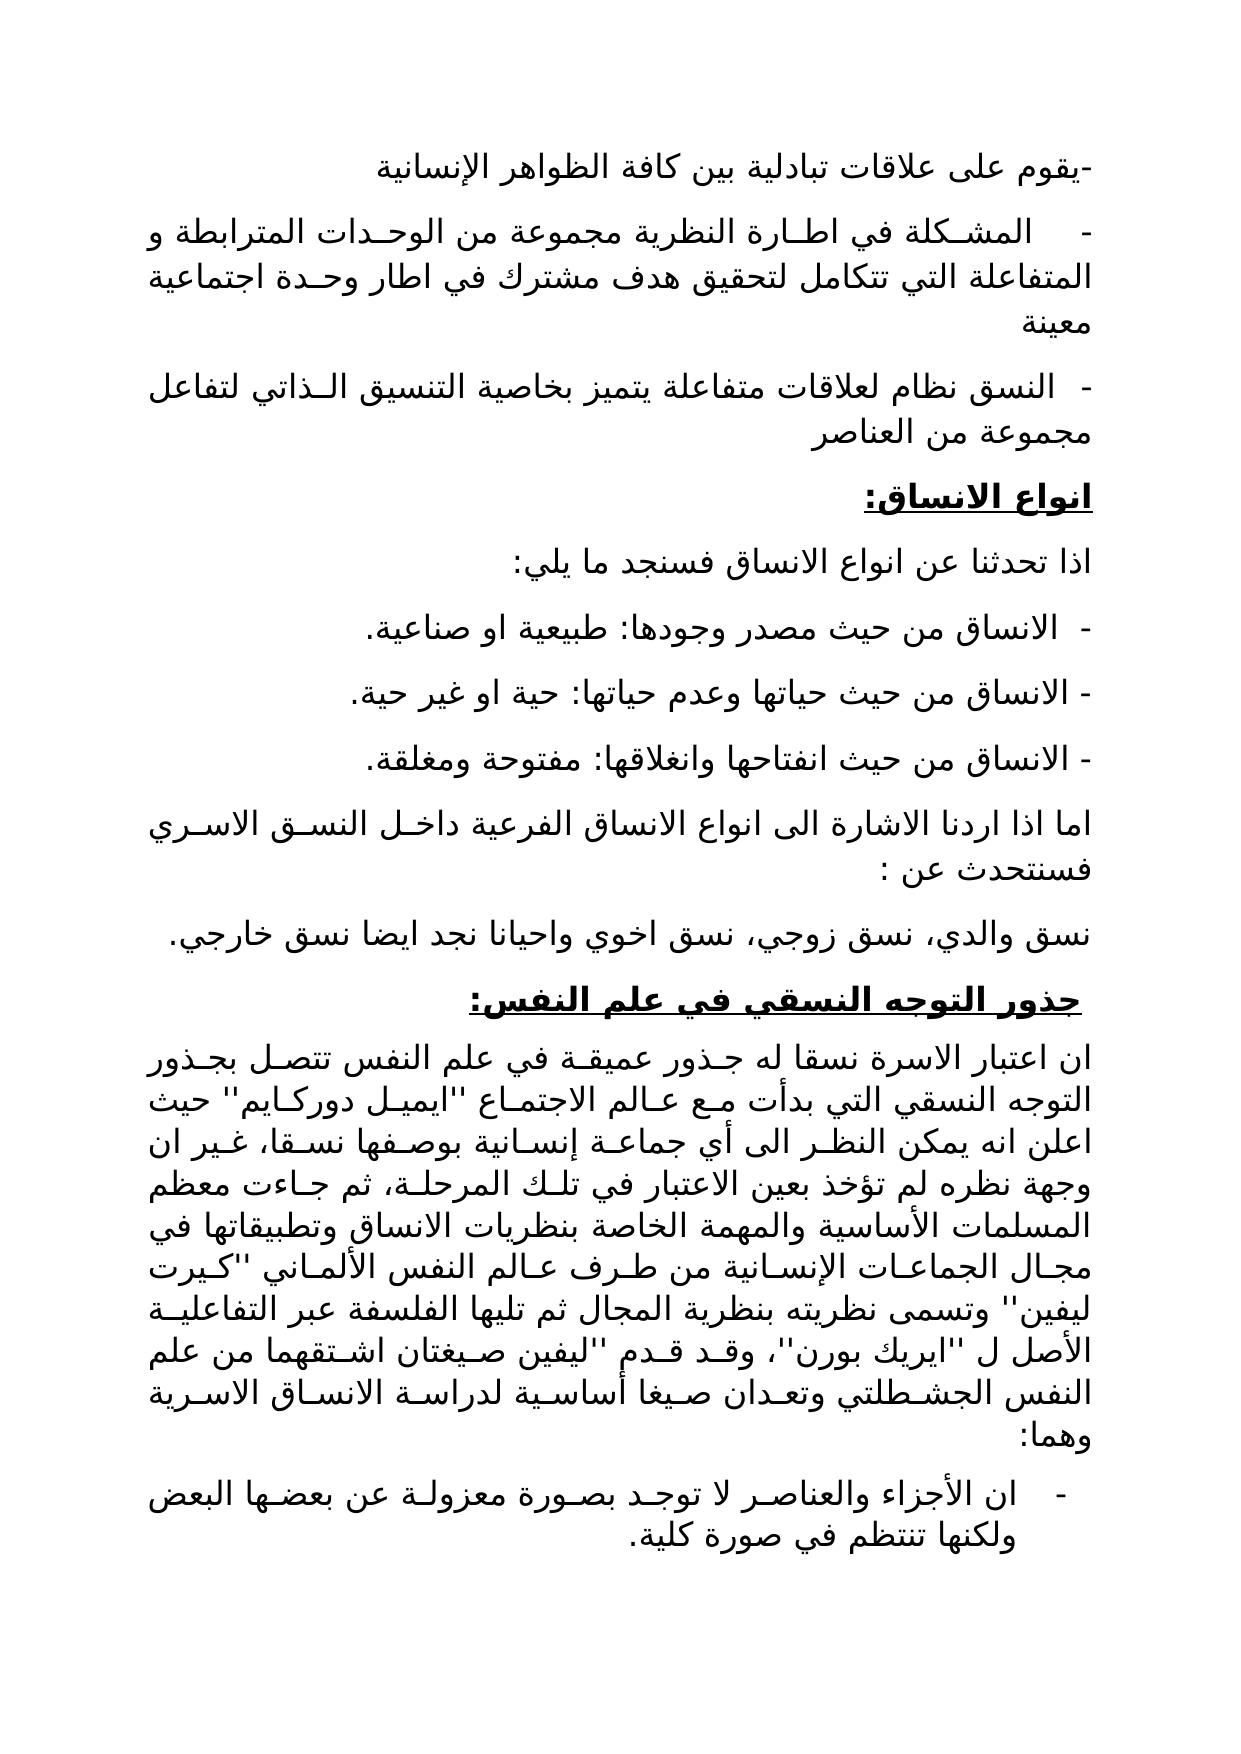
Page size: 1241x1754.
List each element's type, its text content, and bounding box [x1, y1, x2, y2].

text جذور التوجه النسقي في علم النفس: [148, 980, 1093, 1019]
text - الانساق من حيث انفتاحها وانغلاقها: مفتوحة ومغلقة. [148, 739, 1093, 778]
text انواع الانساق: [148, 478, 1093, 516]
text - المشكلة في اطارة النظرية مجموعة من الوحدات المترابطة و المتفاعلة التي تتكامل لتحقيق هدف مشترك في اطار وحدة اجتماعية معينة [148, 213, 1093, 341]
text - النسق نظام لعلاقات متفاعلة يتميز بخاصية التنسيق الذاتي لتفاعل مجموعة من العناصر [148, 368, 1093, 451]
text ان اعتبار الاسرة نسقا له جذور عميقة في علم النفس تتصل بجذور التوجه النسقي التي بدأت مع عالم الاجتماع ''ايميل دوركايم'' حيث اعلن انه يمكن النظر الى أي جماعة إنسانية بوصفها نسقا، غير ان وجهة نظره لم تؤخذ بعين الاعتبار في تلك المرحلة، ثم جاءت معظم المسلمات الأساسية والمهمة الخاصة بنظريات الانساق وتطبيقاتها في مجال الجماعات الإنسانية من طرف عالم النفس الألماني ''كيرت ليفين'' وتسمى نظريته بنظرية المجال ثم تليها الفلسفة عبر التفاعلية الأصل ل ''ايريك بورن''، وقد قدم ''ليفين صيغتان اشتقهما من علم النفس الجشطلتي وتعدان صيغا أساسية لدراسة الانساق الاسرية وهما: [148, 1039, 1093, 1454]
text اذا تحدثنا عن انواع الانساق فسنجد ما يلي: [148, 543, 1093, 582]
text اما اذا اردنا الاشارة الى انواع الانساق الفرعية داخل النسق الاسري فسنتحدث عن : [148, 805, 1093, 888]
text - الانساق من حيث مصدر وجودها: طبيعية او صناعية. [148, 608, 1093, 647]
text - الانساق من حيث حياتها وعدم حياتها: حية او غير حية. [148, 674, 1093, 713]
text -يقوم على علاقات تبادلية بين كافة الظواهر الإنسانية [148, 148, 1093, 186]
text نسق والدي، نسق زوجي، نسق اخوي واحيانا نجد ايضا نسق خارجي. [148, 915, 1093, 953]
list ان الأجزاء والعناصر لا توجد بصورة معزولة عن بعضها البعض ولكنها تنتظم في صورة كلية. [148, 1474, 1055, 1555]
